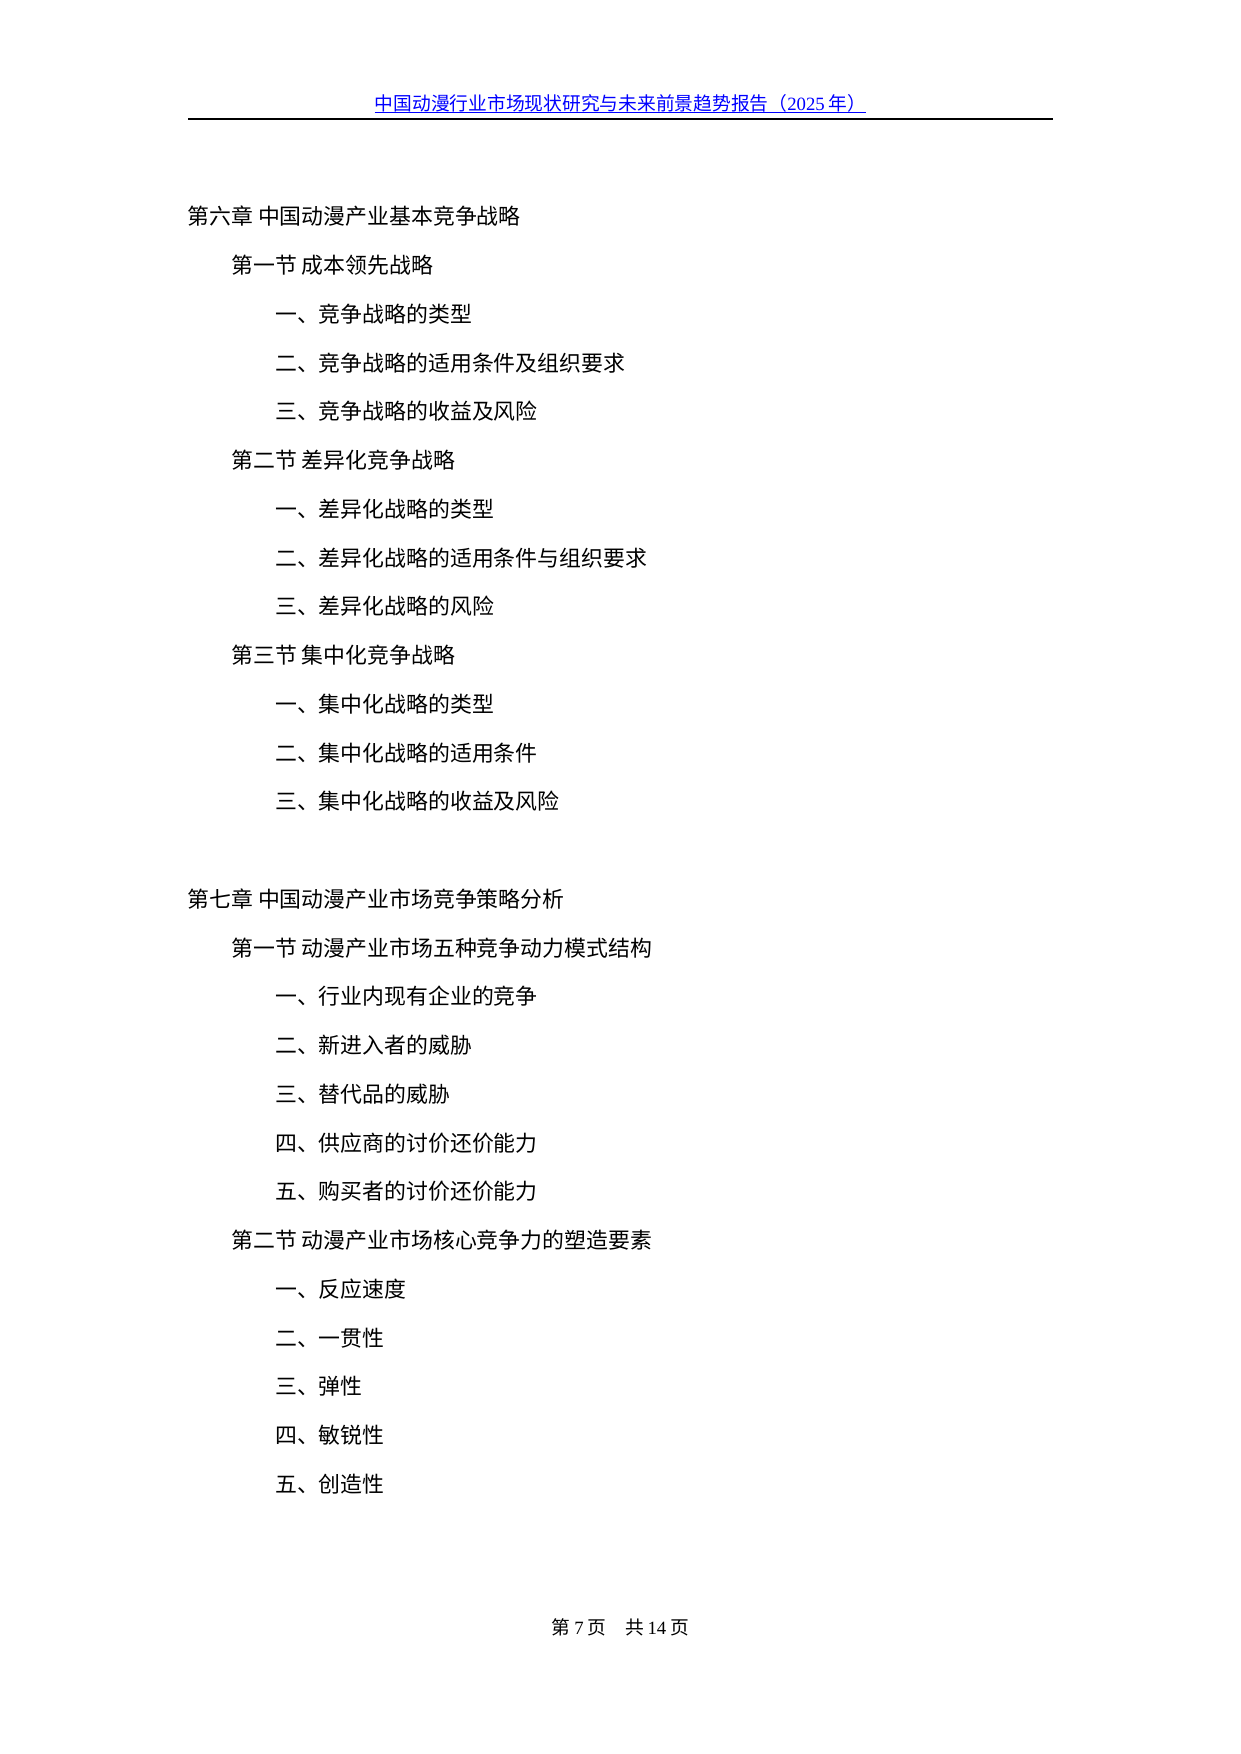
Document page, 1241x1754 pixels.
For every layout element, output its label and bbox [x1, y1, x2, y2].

text [187, 150, 1053, 1499]
